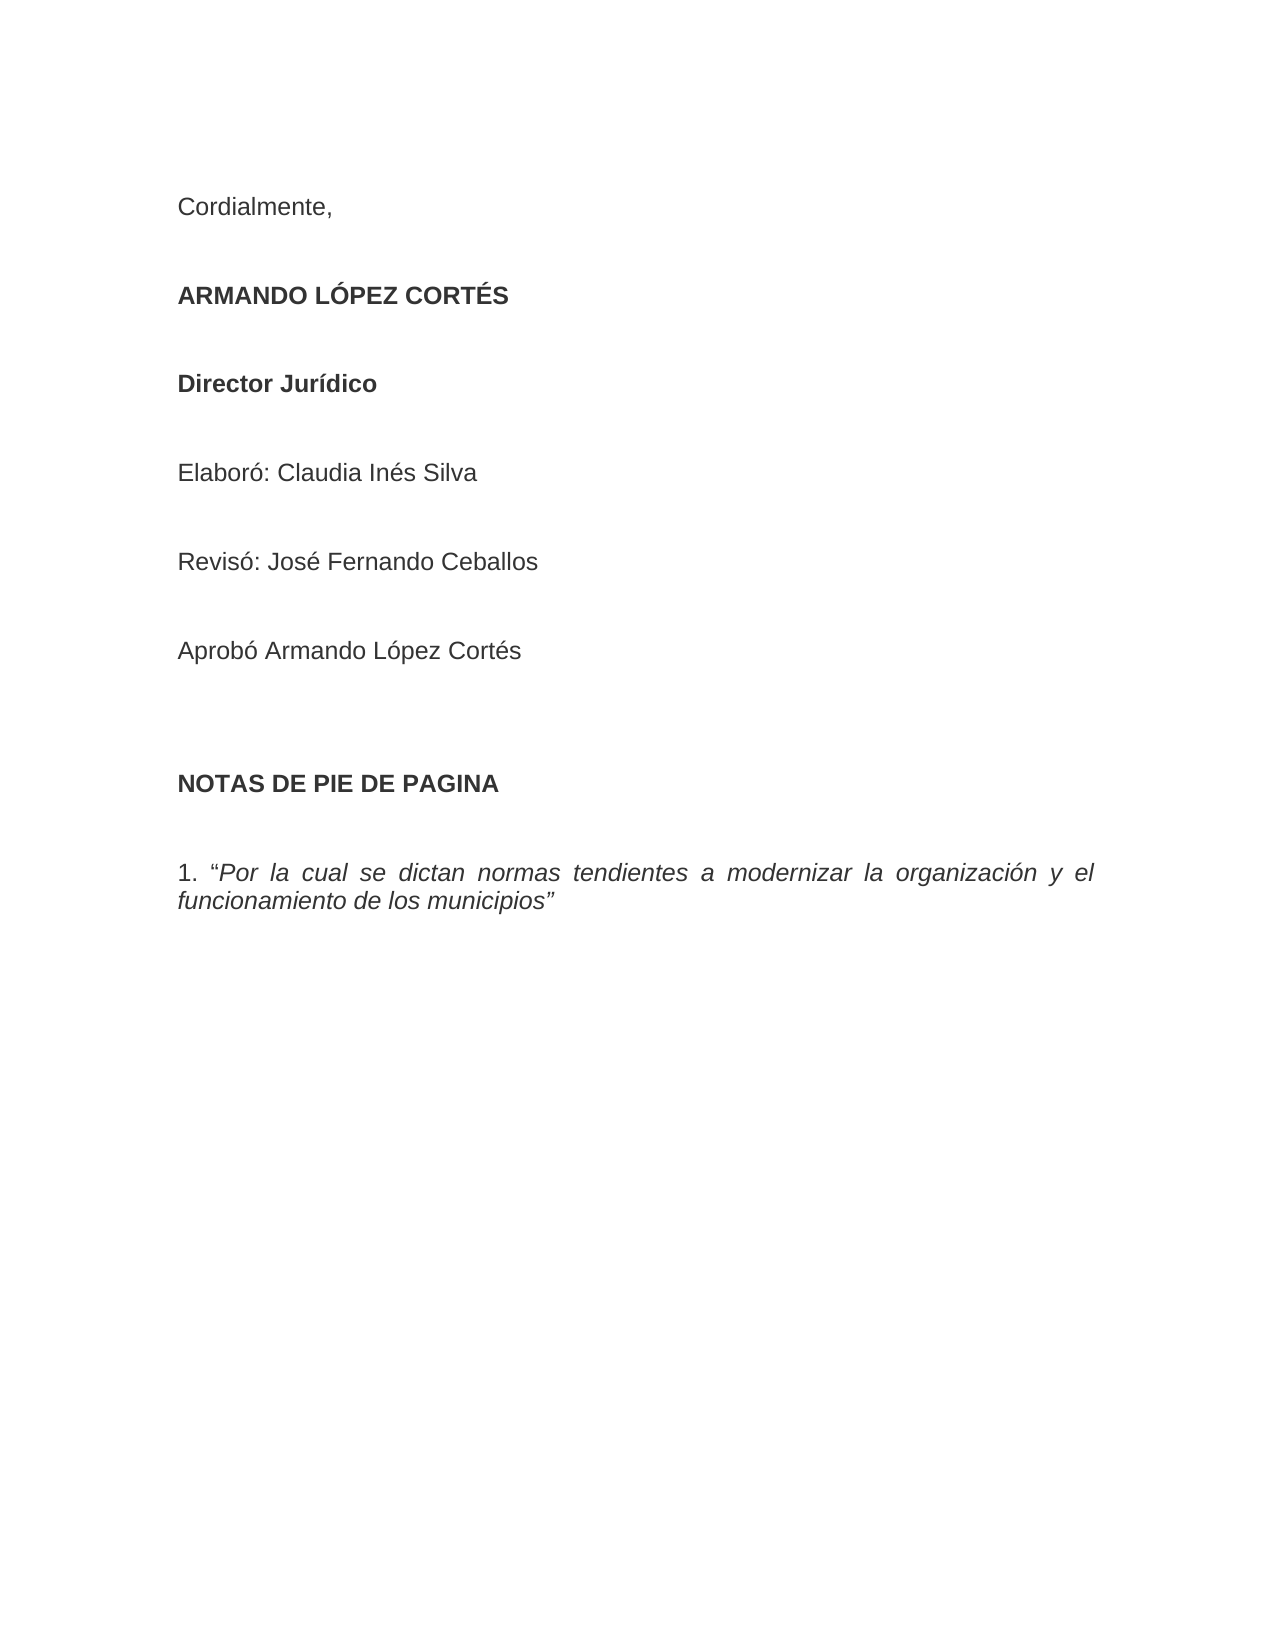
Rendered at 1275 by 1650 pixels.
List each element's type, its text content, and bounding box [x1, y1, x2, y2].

text Director Jurídico [177, 369, 1098, 398]
text ARMANDO LÓPEZ CORTÉS [177, 281, 1098, 309]
text Revisó: José Fernando Ceballos [177, 547, 1098, 576]
text 1. “Por la cual se dictan normas tendientes a modernizar la organización y el funcionamiento de los municipios” [177, 858, 1098, 915]
text NOTAS DE PIE DE PAGINA [177, 769, 1098, 798]
text Aprobó Armando López Cortés [177, 636, 1098, 664]
text Cordialmente, [177, 192, 1098, 221]
text Elaboró: Claudia Inés Silva [177, 458, 1098, 487]
